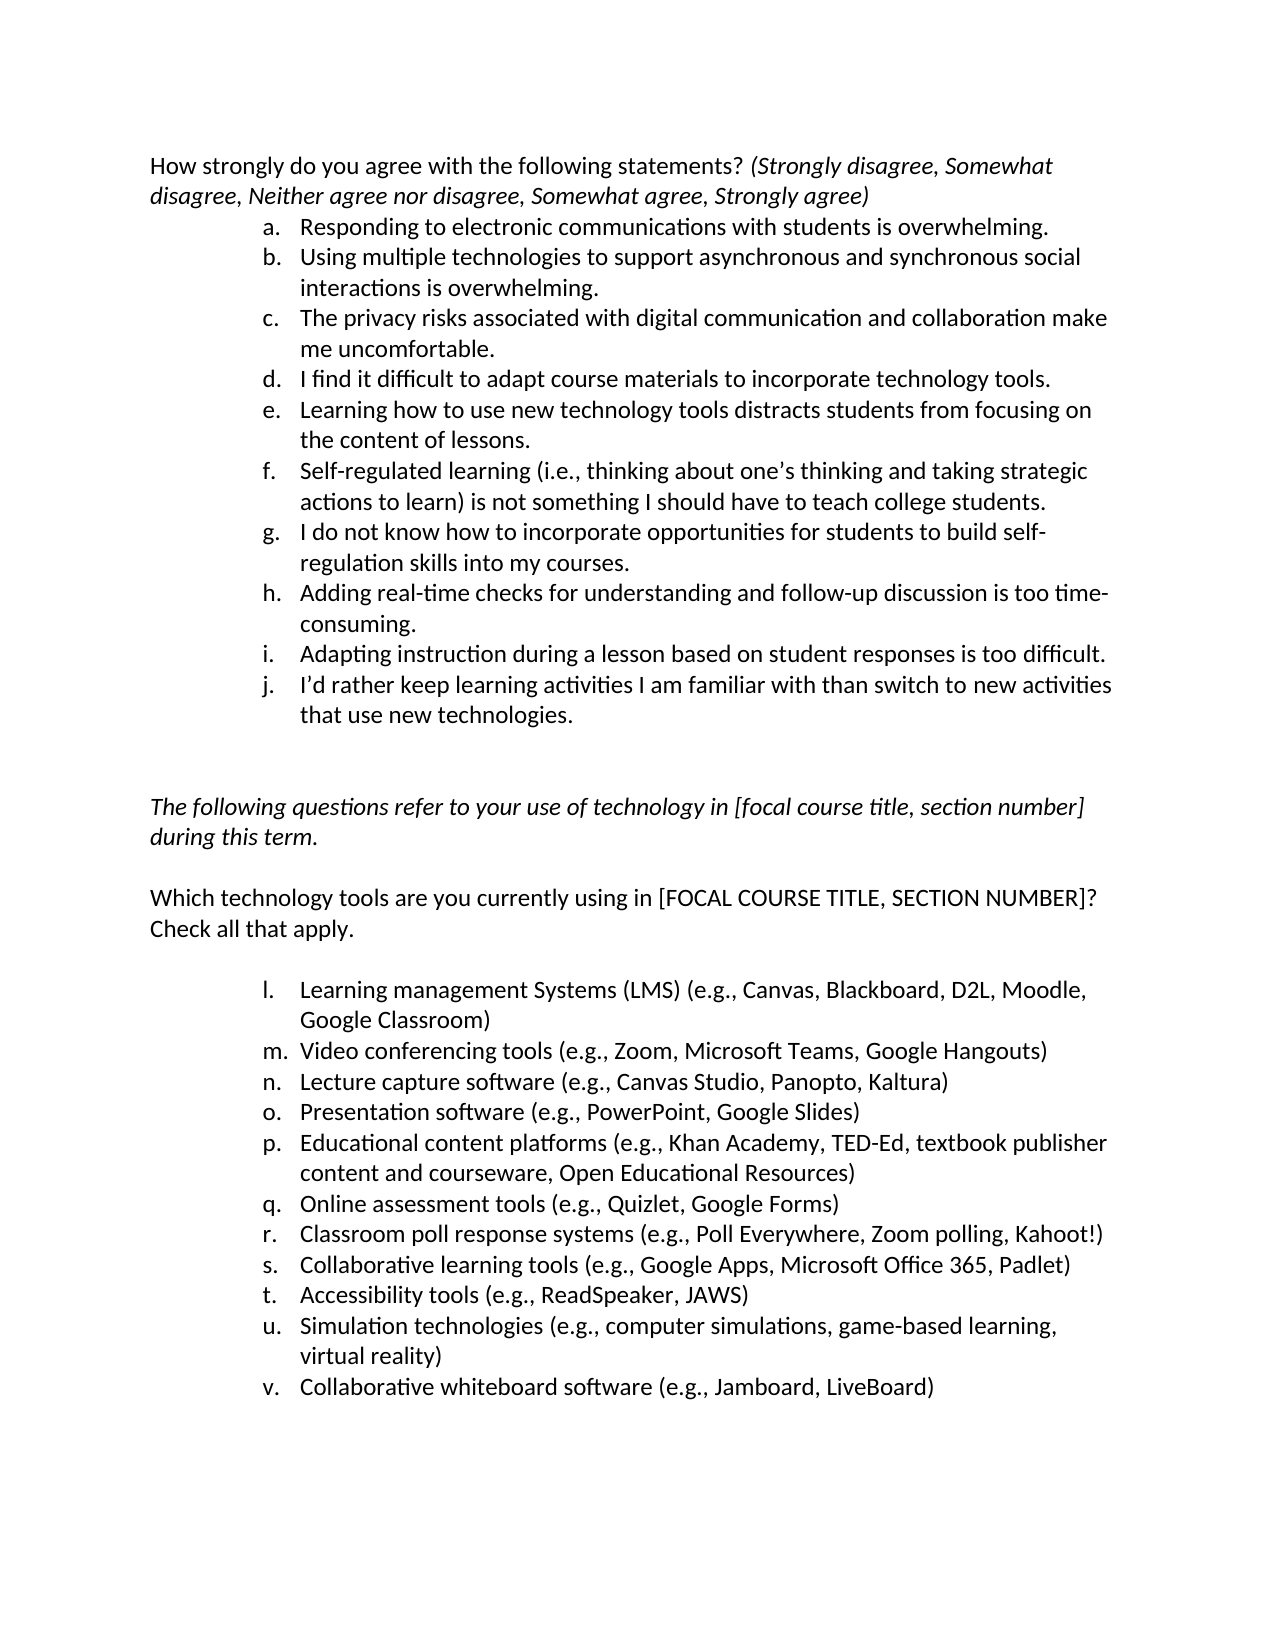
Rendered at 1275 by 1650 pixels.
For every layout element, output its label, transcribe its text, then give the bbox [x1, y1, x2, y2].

list Lecture capture software (e.g., Canvas Studio, Panopto, Kaltura) [262, 1066, 1125, 1096]
list Classroom poll response systems (e.g., Poll Everywhere, Zoom polling, Kahoot!) [262, 1218, 1125, 1249]
list Simulation technologies (e.g., computer simulations, game-based learning, virtual reality) [262, 1310, 1125, 1371]
text How strongly do you agree with the following statements? (Strongly disagree, Somewhat disagree, Neither agree nor disagree, Somewhat agree, Strongly agree) [150, 150, 1125, 211]
text Which technology tools are you currently using in [FOCAL COURSE TITLE, SECTION NUMBER]? Check all that apply. [150, 882, 1125, 943]
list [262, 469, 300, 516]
list Learning management Systems (LMS) (e.g., Canvas, Blackboard, D2L, Moodle, Google Classroom) [262, 974, 1125, 1035]
list I do not know how to incorporate opportunities for students to build self-regulation skills into my courses. [262, 516, 1125, 577]
list I find it difficult to adapt course materials to incorporate technology tools. [262, 364, 1125, 394]
list Educational content platforms (e.g., Khan Academy, TED-Ed, textbook publisher content and courseware, Open Educational Resources) [262, 1127, 1125, 1188]
list Adapting instruction during a lesson based on student responses is too difficult. [262, 638, 1125, 669]
list Adding real-time checks for understanding and follow-up discussion is too time-consuming. [262, 577, 1125, 638]
text The following questions refer to your use of technology in [focal course title, section number] during this term. [150, 791, 1125, 852]
list Collaborative learning tools (e.g., Google Apps, Microsoft Office 365, Padlet) [262, 1249, 1125, 1279]
list Accessibility tools (e.g., ReadSpeaker, JAWS) [262, 1279, 1125, 1310]
list Collaborative whiteboard software (e.g., Jamboard, LiveBoard) [262, 1371, 1125, 1401]
list Learning how to use new technology tools distracts students from focusing on the content of lessons. [262, 394, 1125, 455]
list Online assessment tools (e.g., Quizlet, Google Forms) [262, 1188, 1125, 1218]
list I’d rather keep learning activities I am familiar with than switch to new activities that use new technologies. [262, 669, 1125, 730]
list The privacy risks associated with digital communication and collaboration make me uncomfortable. [262, 303, 1125, 364]
list Video conferencing tools (e.g., Zoom, Microsoft Teams, Google Hangouts) [262, 1035, 1125, 1066]
list Presentation software (e.g., PowerPoint, Google Slides) [262, 1096, 1125, 1127]
list Responding to electronic communications with students is overwhelming. [262, 211, 1125, 242]
list Using multiple technologies to support asynchronous and synchronous social interactions is overwhelming. [262, 242, 1125, 303]
